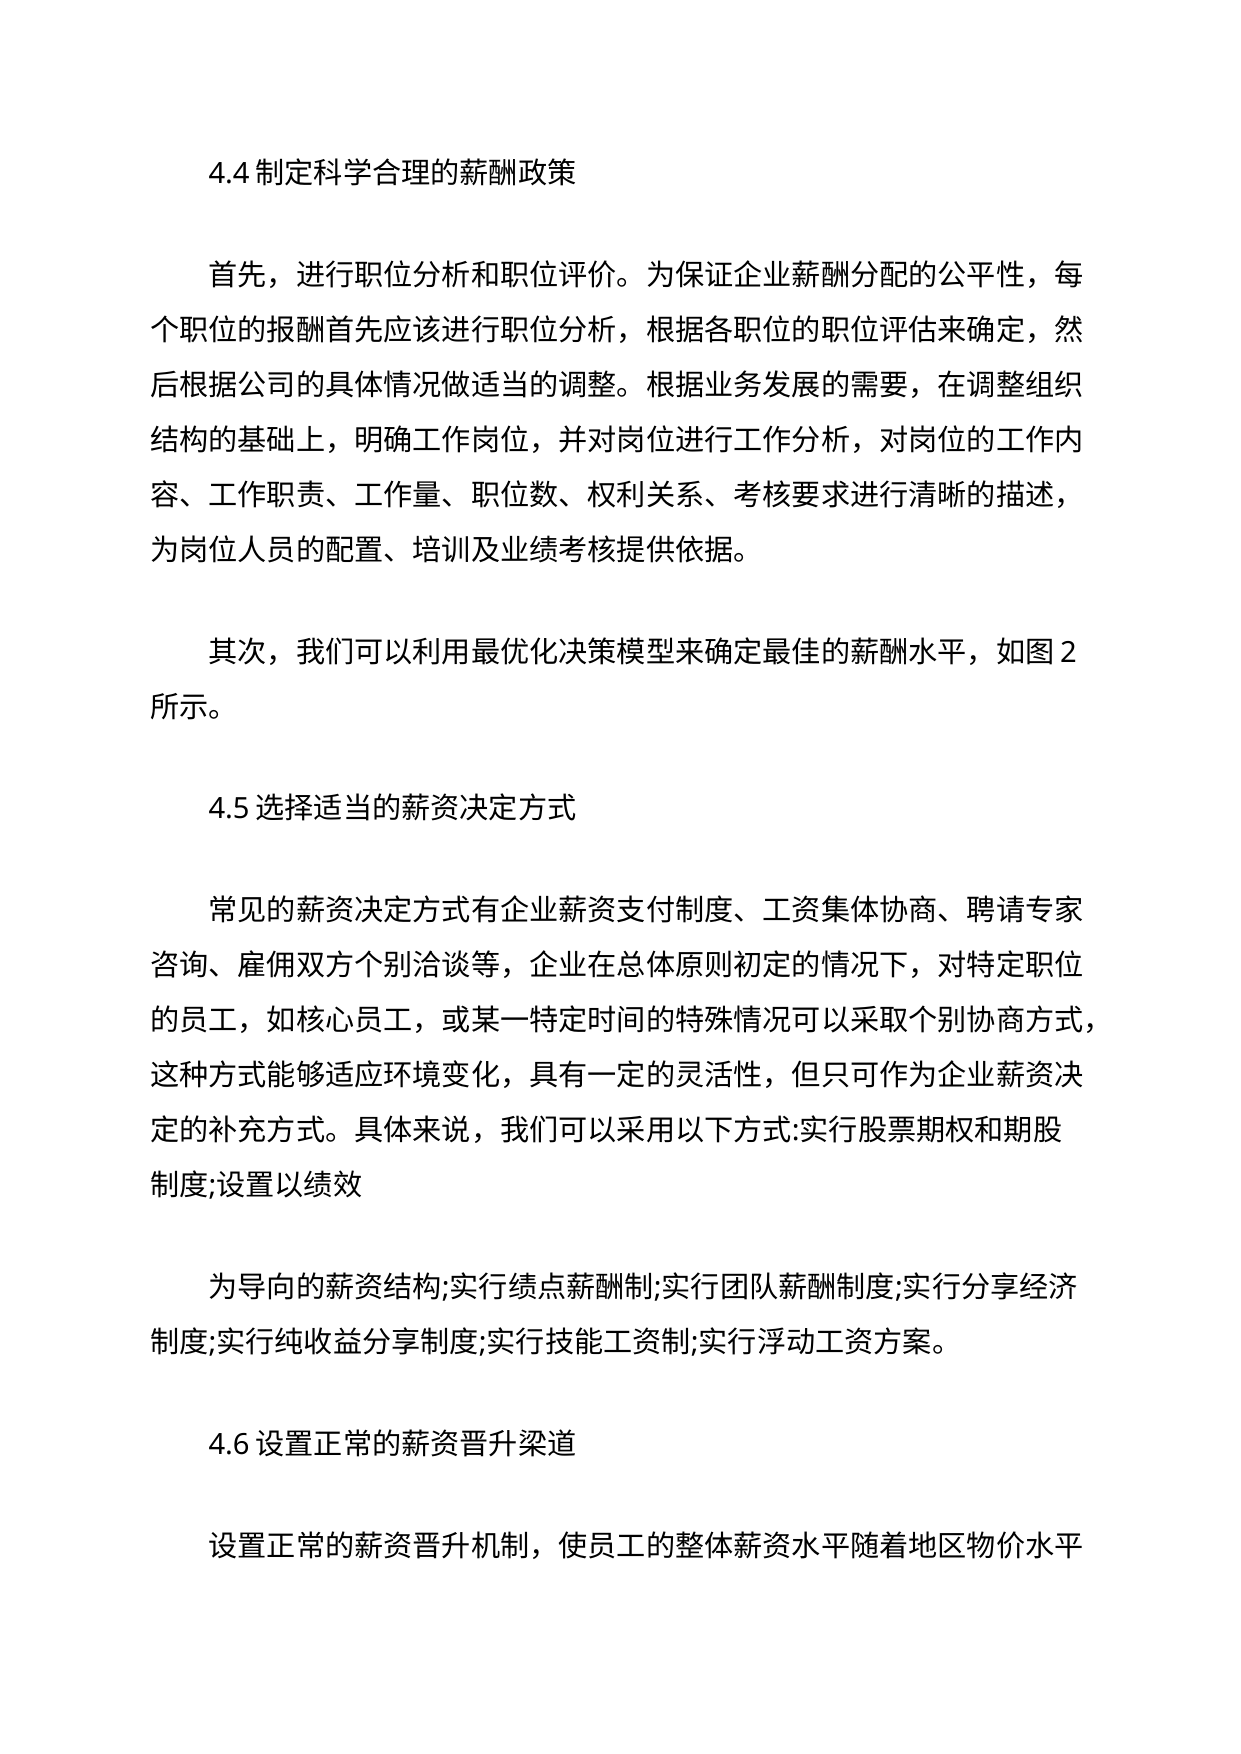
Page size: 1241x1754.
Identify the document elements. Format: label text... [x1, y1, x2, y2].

text 为导向的薪资结构;实行绩点薪酬制;实行团队薪酬制度;实行分享经济制度;实行纯收益分享制度;实行技能工资制;实行浮动工资方案。 [150, 1263, 1090, 1361]
text 常见的薪资决定方式有企业薪资支付制度、工资集体协商、聘请专家咨询、雇佣双方个别洽谈等，企业在总体原则初定的情况下，对特定职位的员工，如核心员工，或某一特定时间的特殊情况可以采取个别协商方式，这种方式能够适应环境变化，具有一定的灵活性，但只可作为企业薪资决定的补充方式。具体来说，我们可以采用以下方式:实行股票期权和期股制度;设置以绩效 [150, 887, 1090, 1204]
text 首先，进行职位分析和职位评价。为保证企业薪酬分配的公平性，每个职位的报酬首先应该进行职位分析，根据各职位的职位评估来确定，然后根据公司的具体情况做适当的调整。根据业务发展的需要，在调整组织结构的基础上，明确工作岗位，并对岗位进行工作分析，对岗位的工作内容、工作职责、工作量、职位数、权利关系、考核要求进行清晰的描述，为岗位人员的配置、培训及业绩考核提供依据。 [150, 252, 1090, 569]
text 其次，我们可以利用最优化决策模型来确定最佳的薪酬水平，如图2所示。 [150, 628, 1090, 726]
text 4.4制定科学合理的薪酬政策 [150, 150, 1090, 192]
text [150, 1522, 1090, 1565]
text 4.6设置正常的薪资晋升梁道 [150, 1421, 1090, 1463]
text 4.5选择适当的薪资决定方式 [150, 785, 1090, 827]
